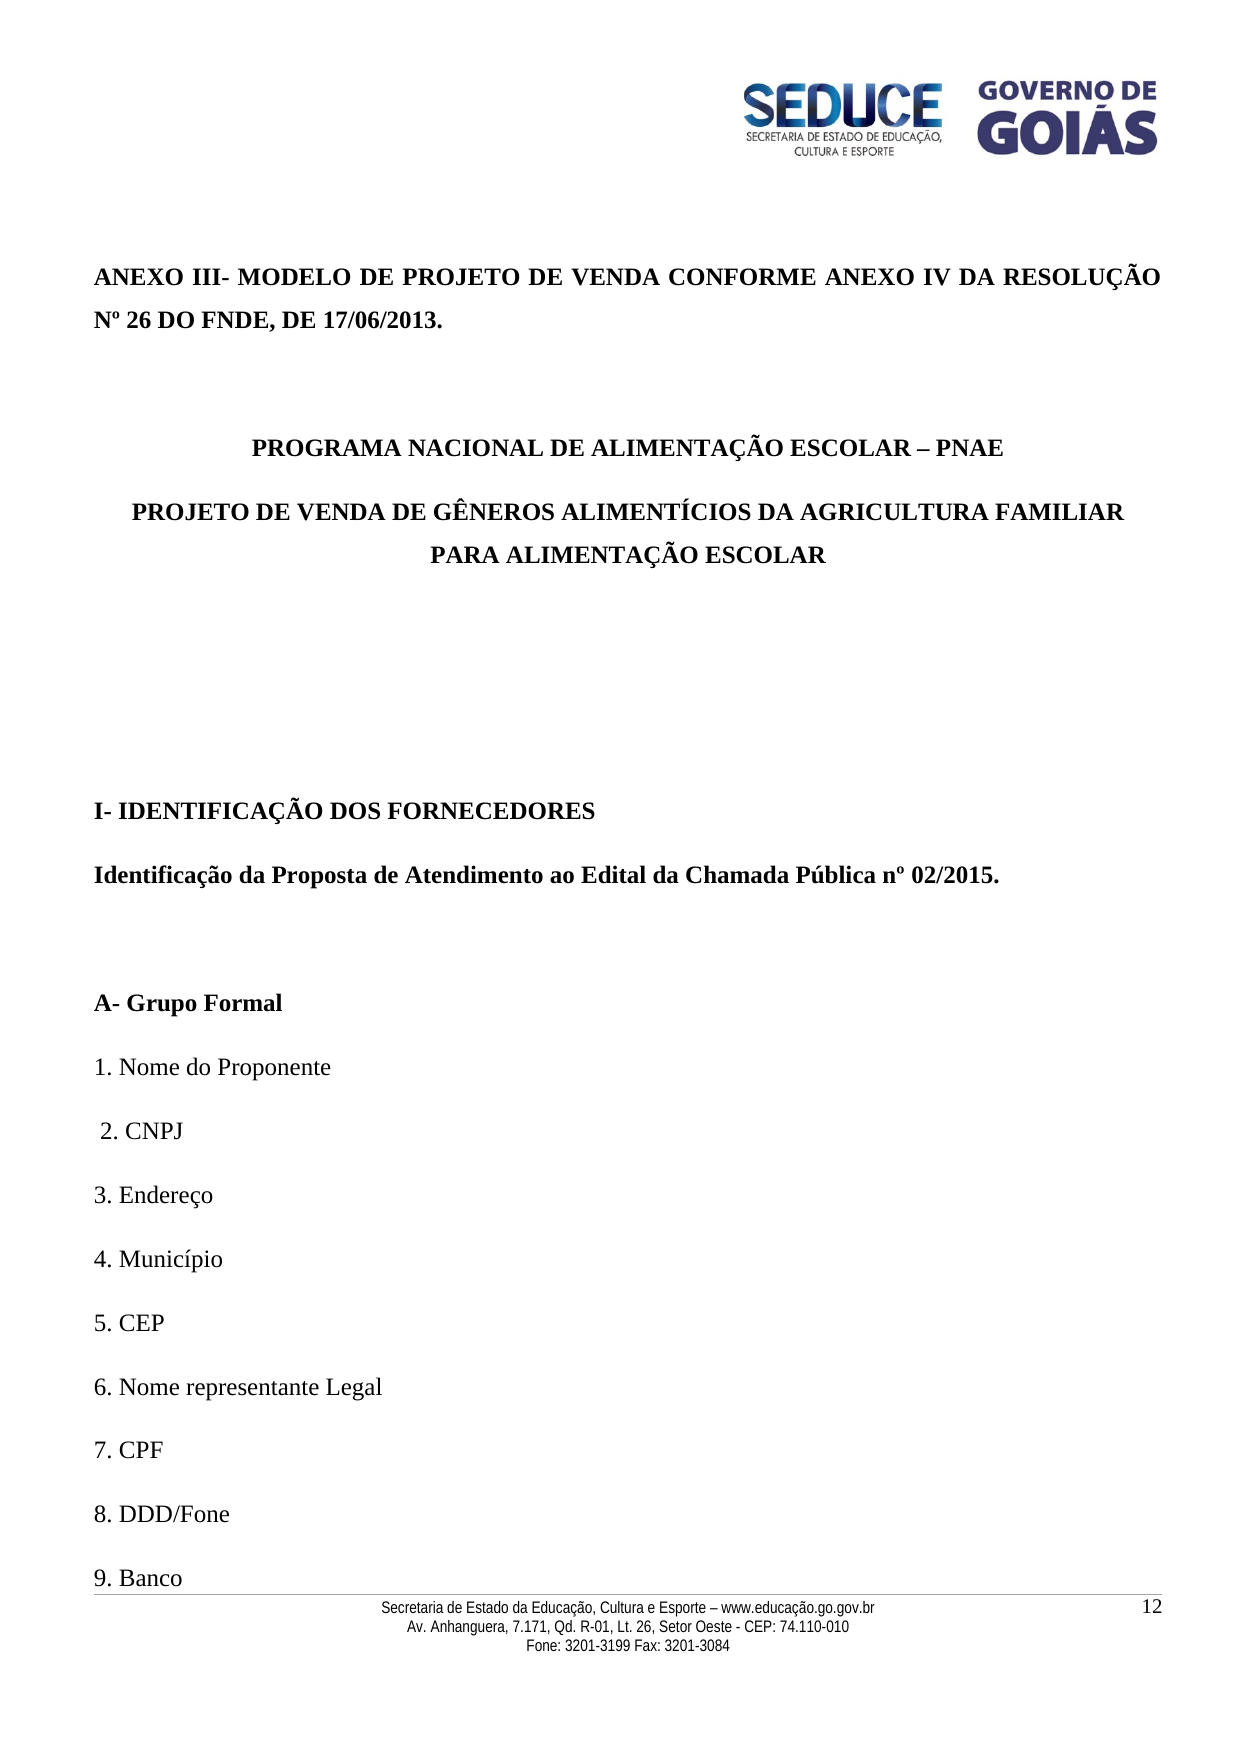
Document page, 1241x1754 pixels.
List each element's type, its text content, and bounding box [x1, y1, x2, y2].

text 3. Endereço [94, 1180, 1162, 1208]
text 7. CPF [94, 1436, 1162, 1464]
text 4. Município [94, 1244, 1162, 1272]
text PROJETO DE VENDA DE GÊNEROS ALIMENTÍCIOS DA AGRICULTURA FAMILIAR PARA ALIMENTAÇÃO ESCOLAR [94, 497, 1162, 569]
text 2. CNPJ [94, 1116, 1162, 1144]
text A- Grupo Formal [94, 988, 1162, 1017]
text 8. DDD/Fone [94, 1499, 1162, 1528]
text PROGRAMA NACIONAL DE ALIMENTAÇÃO ESCOLAR – PNAE [94, 433, 1162, 462]
text ANEXO III- MODELO DE PROJETO DE VENDA CONFORME ANEXO IV DA RESOLUÇÃO Nº 26 DO FNDE, DE 17/06/2013. [94, 262, 1162, 334]
text 6. Nome representante Legal [94, 1372, 1162, 1400]
text 1. Nome do Proponente [94, 1052, 1162, 1081]
text I- IDENTIFICAÇÃO DOS FORNECEDORES [94, 796, 1162, 825]
text 9. Banco [94, 1563, 1162, 1592]
text 5. CEP [94, 1308, 1162, 1336]
text Identificação da Proposta de Atendimento ao Edital da Chamada Pública nº 02/2015. [94, 860, 1162, 889]
picture [743, 75, 1163, 164]
